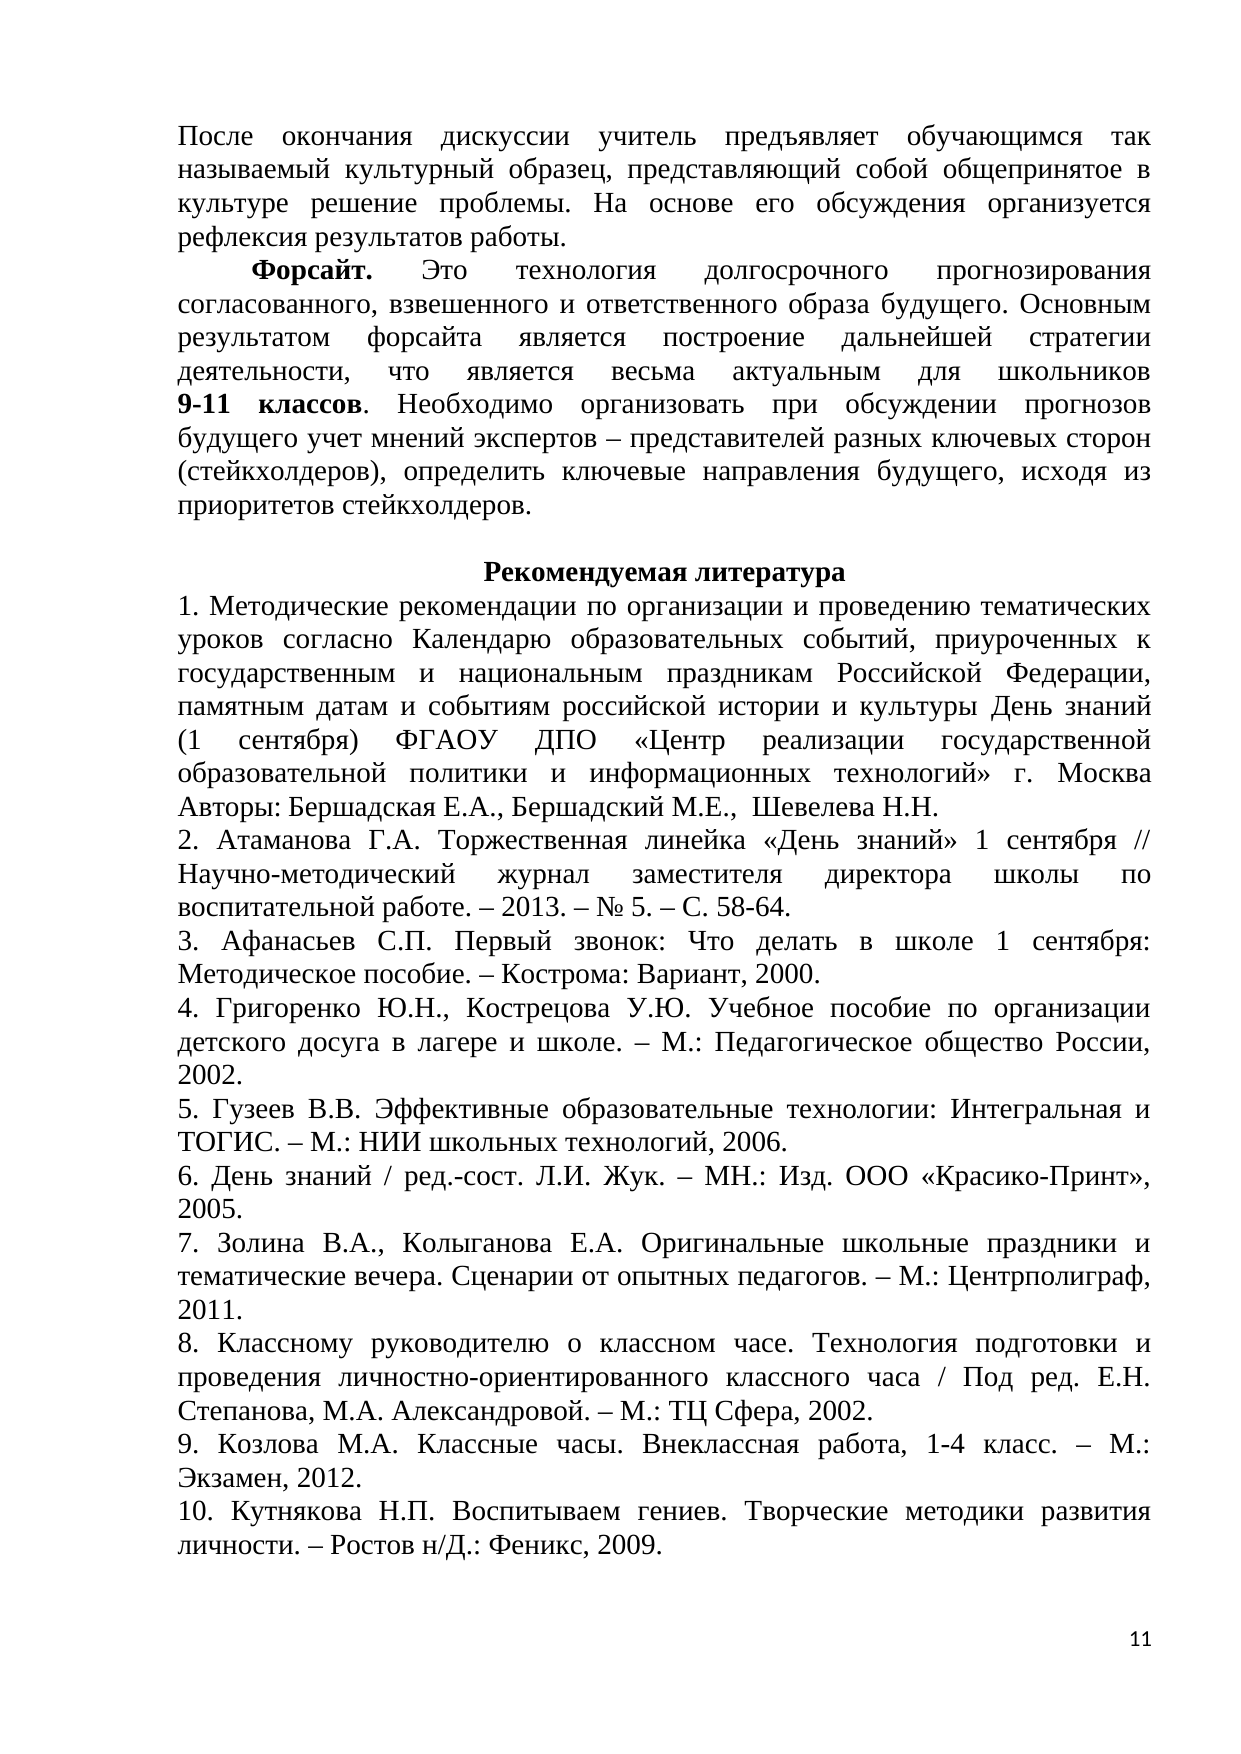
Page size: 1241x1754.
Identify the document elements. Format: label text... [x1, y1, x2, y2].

text 2. Атаманова Г.А. Торжественная линейка «День знаний» 1 сентября // Научно-методический журнал заместителя директора школы по воспитательной работе. – 2013. – № 5. – С. 58-64. [177, 822, 1152, 923]
text 9. Козлова М.А. Классные часы. Внеклассная работа, 1-4 класс. – М.: Экзамен, 2012. [177, 1426, 1152, 1493]
text После окончания дискуссии учитель предъявляет обучающимся так называемый культурный образец, представляющий собой общепринятое в культуре решение проблемы. На основе его обсуждения организуется рефлексия результатов работы. [177, 118, 1152, 252]
text 10. Кутнякова Н.П. Воспитываем гениев. Творческие методики развития личности. – Ростов н/Д.: Феникс, 2009. [177, 1493, 1152, 1560]
text 5. Гузеев В.В. Эффективные образовательные технологии: Интегральная и ТОГИС. – М.: НИИ школьных технологий, 2006. [177, 1091, 1152, 1158]
text Рекомендуемая литература [177, 554, 1152, 588]
text Форсайт. Это технология долгосрочного прогнозирования согласованного, взвешенного и ответственного образа будущего. Основным результатом форсайта является построение дальнейшей стратегии деятельности, что является весьма актуальным для школьников 9-11 классов. Необходимо организовать при обсуждении прогнозов будущего учет мнений экспертов – представителей разных ключевых сторон (стейкхолдеров), определить ключевые направления будущего, исходя из приоритетов стейкхолдеров. [177, 252, 1152, 521]
text 1. Методические рекомендации по организации и проведению тематических уроков согласно Календарю образовательных событий, приуроченных к государственным и национальным праздникам Российской Федерации, памятным датам и событиям российской истории и культуры День знаний (1 сентября) ФГАОУ ДПО «Центр реализации государственной образовательной политики и информационных технологий» г. Москва Авторы: Бершадская Е.А., Бершадский М.Е., Шевелева Н.Н. [177, 588, 1152, 822]
text 7. Золина В.А., Колыганова Е.А. Оригинальные школьные праздники и тематические вечера. Сценарии от опытных педагогов. – М.: Центрполиграф, 2011. [177, 1225, 1152, 1326]
text 3. Афанасьев С.П. Первый звонок: Что делать в школе 1 сентября: Методическое пособие. – Кострома: Вариант, 2000. [177, 923, 1152, 990]
text 8. Классному руководителю о классном часе. Технология подготовки и проведения личностно-ориентированного классного часа / Под ред. Е.Н. Степанова, М.А. Александровой. – М.: ТЦ Сфера, 2002. [177, 1326, 1152, 1426]
text 6. День знаний / ред.-сост. Л.И. Жук. – МН.: Изд. ООО «Красико-Принт», 2005. [177, 1158, 1152, 1225]
text 4. Григоренко Ю.Н., Кострецова У.Ю. Учебное пособие по организации детского досуга в лагере и школе. – М.: Педагогическое общество России, 2002. [177, 990, 1152, 1091]
